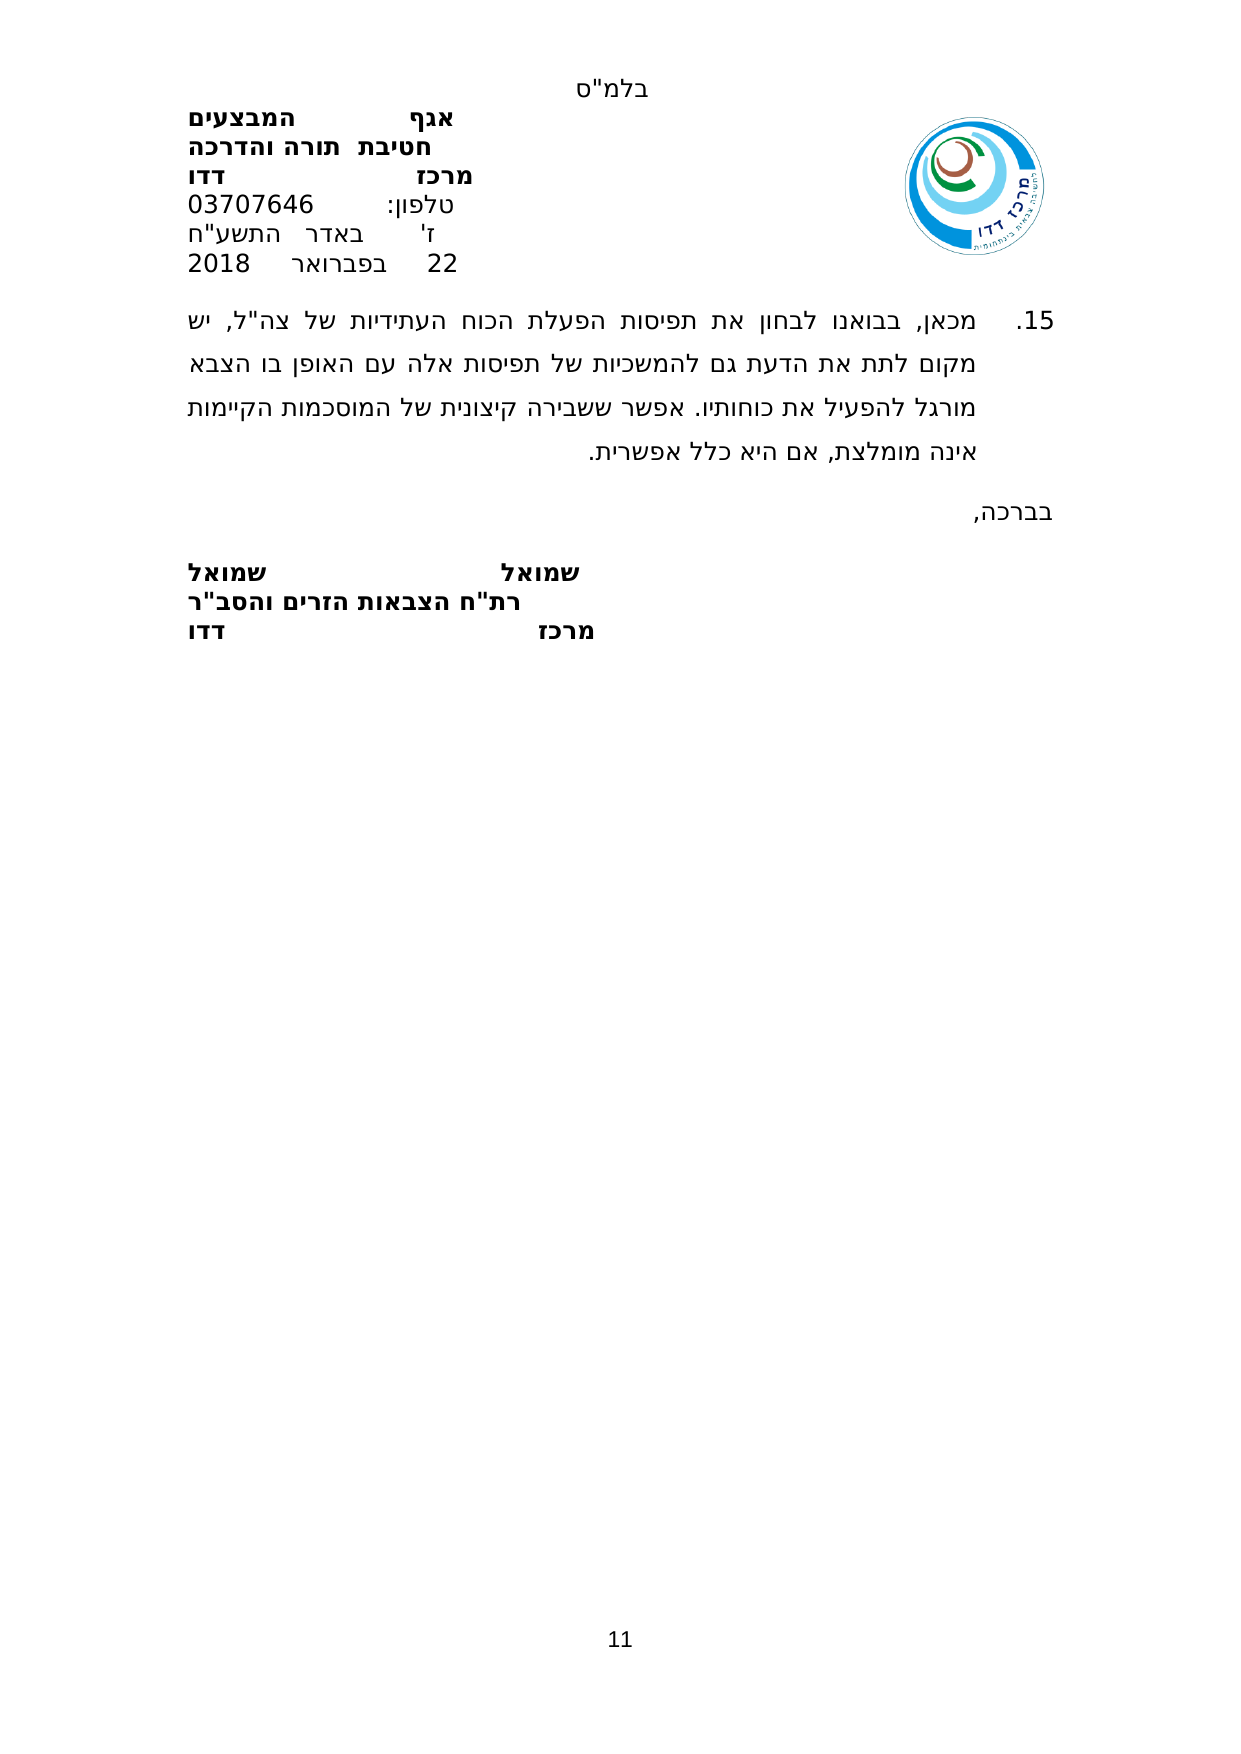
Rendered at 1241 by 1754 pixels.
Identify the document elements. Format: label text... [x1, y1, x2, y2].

text בברכה, [187, 498, 1053, 527]
list מכאן, בבואנו לבחון את תפיסות הפעלת הכוח העתידיות של צה"ל, יש מקום לתת את הדעת גם להמשכיות של תפיסות אלה עם האופן בו הצבא מורגל להפעיל את כוחותיו. אפשר ששבירה קיצונית של המוסכמות הקיימות אינה מומלצת, אם היא כלל אפשרית. [187, 306, 1015, 466]
text רת"ח הצבאות הזרים והסב"ר [187, 587, 1053, 616]
text שמואל שמואל [187, 558, 1053, 587]
picture [890, 104, 1053, 268]
text מרכז דדו [187, 616, 1053, 646]
